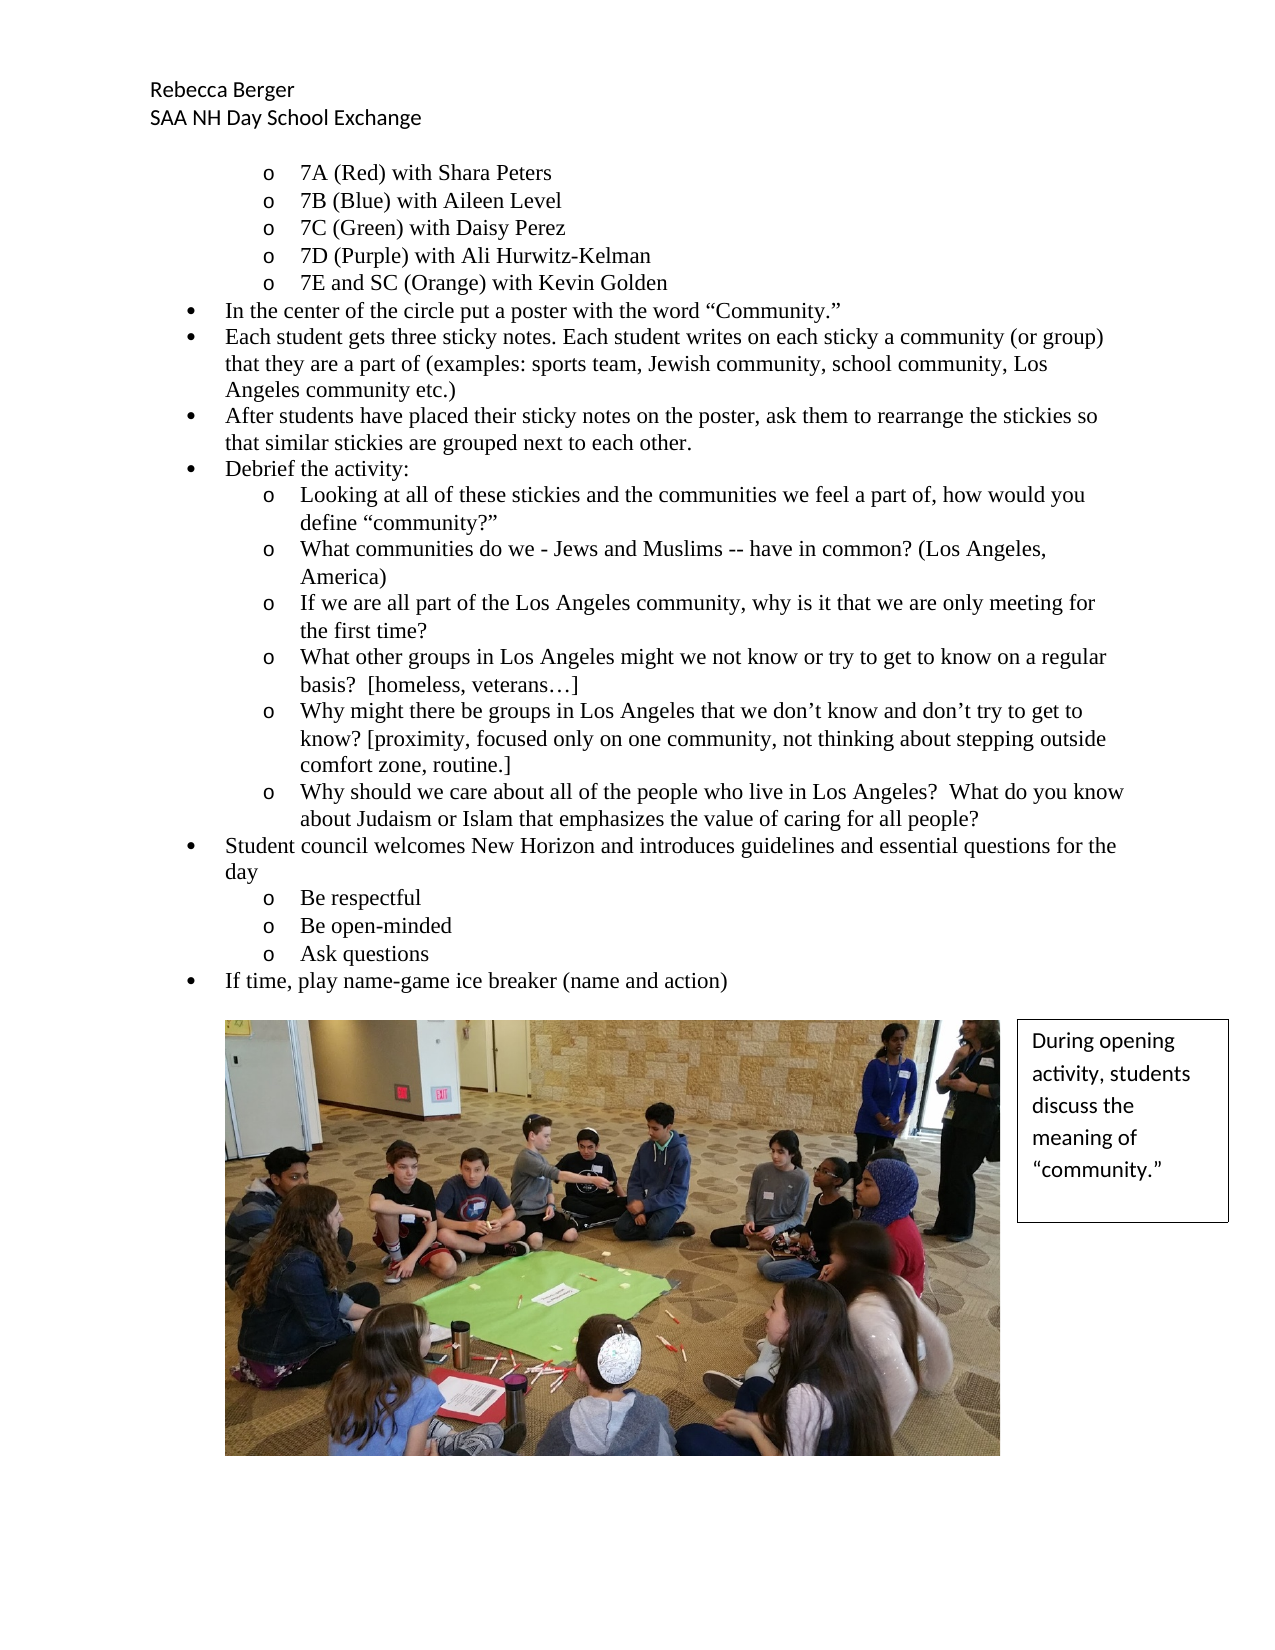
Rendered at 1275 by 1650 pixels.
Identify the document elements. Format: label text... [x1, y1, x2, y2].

list If we are all part of the Los Angeles community, why is it that we are only meeting for the first time? [262, 589, 1125, 643]
picture [225, 1020, 1001, 1456]
list 7E and SC (Orange) with Kevin Golden [262, 269, 1125, 297]
list Ask questions [262, 939, 1125, 967]
list If time, play name-game ice breaker (name and action) [187, 967, 1125, 993]
list 7B (Blue) with Aileen Level [262, 187, 1125, 214]
list After students have placed their sticky notes on the poster, ask them to rearrange the stickies so that similar stickies are grouped next to each other. [187, 402, 1125, 455]
list Debrief the activity: [187, 455, 1125, 482]
list What communities do we - Jews and Muslims -- have in common? (Los Angeles, America) [262, 536, 1125, 589]
list In the center of the circle put a poster with the word “Community.” [187, 297, 1125, 323]
list Student council welcomes New Horizon and introduces guidelines and essential questions for the day [187, 832, 1125, 884]
list Be open-minded [262, 912, 1125, 939]
list 7D (Purple) with Ali Hurwitz-Kelman [262, 242, 1125, 269]
list Looking at all of these stickies and the communities we feel a part of, how would you define “community?” [262, 482, 1125, 536]
list Why should we care about all of the people who live in Los Angeles? What do you know about Judaism or Islam that emphasizes the value of caring for all people? [262, 778, 1125, 832]
list 7C (Green) with Daisy Perez [262, 214, 1125, 242]
list 7A (Red) with Shara Peters [262, 159, 1125, 187]
list Be respectful [262, 884, 1125, 912]
list Each student gets three sticky notes. Each student writes on each sticky a community (or group) that they are a part of (examples: sports team, Jewish community, school community, Los Angeles community etc.) [187, 323, 1125, 402]
list Why might there be groups in Los Angeles that we don’t know and don’t try to get to know? [proximity, focused only on one community, not thinking about stepping outside comfort zone, routine.] [262, 697, 1125, 778]
list What other groups in Los Angeles might we not know or try to get to know on a regular basis? [homeless, veterans…] [262, 643, 1125, 697]
